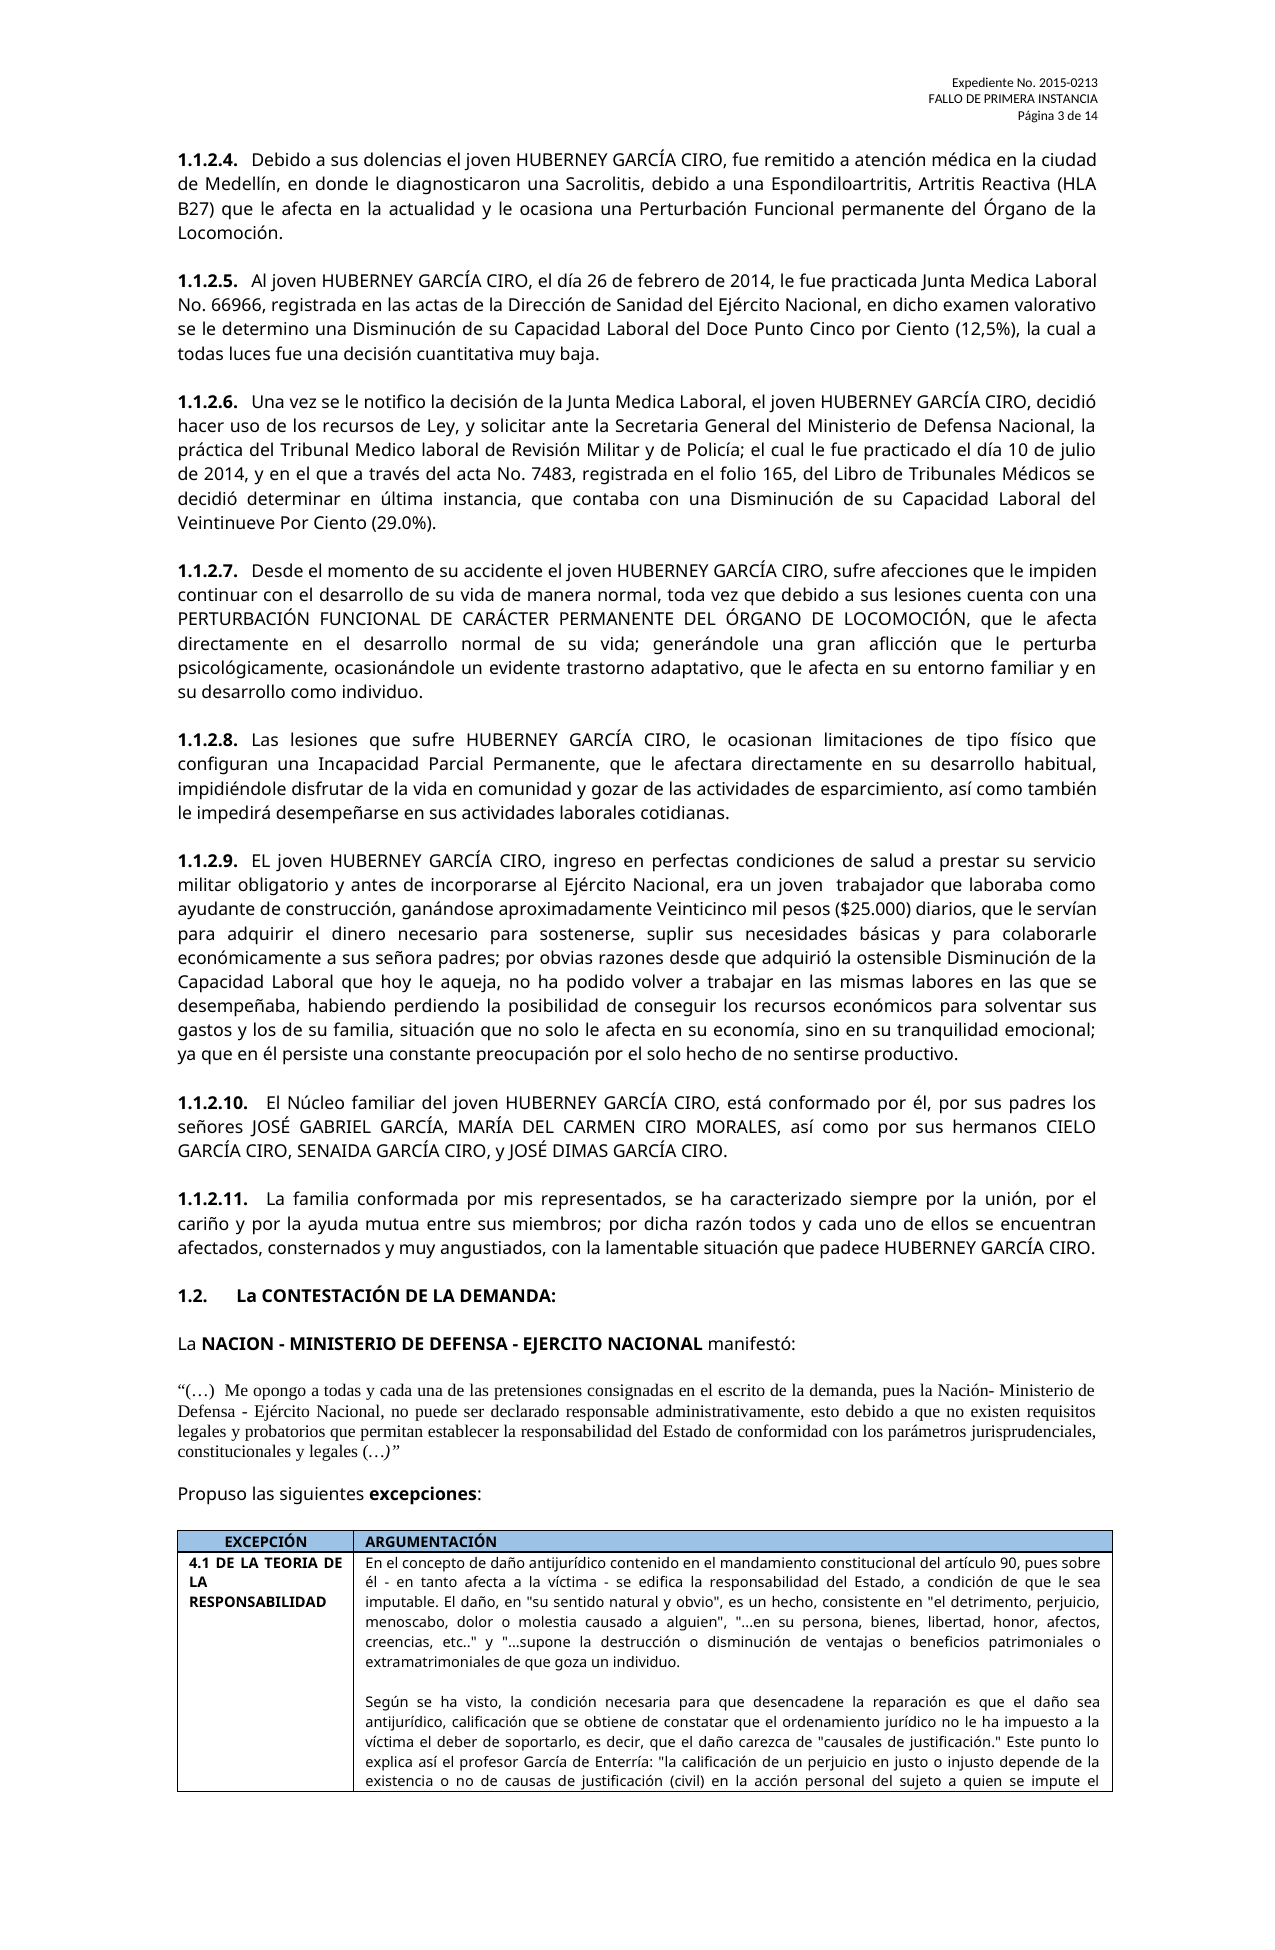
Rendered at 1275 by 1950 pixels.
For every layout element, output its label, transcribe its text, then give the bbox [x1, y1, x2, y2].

list EL joven HUBERNEY GARCÍA CIRO, ingreso en perfectas condiciones de salud a prestar su servicio militar obligatorio y antes de incorporarse al Ejército Nacional, era un joven trabajador que laboraba como ayudante de construcción, ganándose aproximadamente Veinticinco mil pesos ($25.000) diarios, que le servían para adquirir el dinero necesario para sostenerse, suplir sus necesidades básicas y para colaborarle económicamente a sus señora padres; por obvias razones desde que adquirió la ostensible Disminución de la Capacidad Laboral que hoy le aqueja, no ha podido volver a trabajar en las mismas labores en las que se desempeñaba, habiendo perdiendo la posibilidad de conseguir los recursos económicos para solventar sus gastos y los de su familia, situación que no solo le afecta en su economía, sino en su tranquilidad emocional; ya que en él persiste una constante preocupación por el solo hecho de no sentirse productivo. [177, 848, 1098, 1066]
list La CONTESTACIÓN DE LA DEMANDA: [177, 1283, 1098, 1308]
list Debido a sus dolencias el joven HUBERNEY GARCÍA CIRO, fue remitido a atención médica en la ciudad de Medellín, en donde le diagnosticaron una Sacrolitis, debido a una Espondiloartritis, Artritis Reactiva (HLA B27) que le afecta en la actualidad y le ocasiona una Perturbación Funcional permanente del Órgano de la Locomoción. [177, 148, 1098, 244]
table_header EXCEPCIÓN [178, 1531, 353, 1551]
text Propuso las siguientes excepciones: [177, 1482, 1098, 1506]
list Al joven HUBERNEY GARCÍA CIRO, el día 26 de febrero de 2014, le fue practicada Junta Medica Laboral No. 66966, registrada en las actas de la Dirección de Sanidad del Ejército Nacional, en dicho examen valorativo se le determino una Disminución de su Capacidad Laboral del Doce Punto Cinco por Ciento (12,5%), la cual a todas luces fue una decisión cuantitativa muy baja. [177, 268, 1098, 365]
list Las lesiones que sufre HUBERNEY GARCÍA CIRO, le ocasionan limitaciones de tipo físico que configuran una Incapacidad Parcial Permanente, que le afectara directamente en su desarrollo habitual, impidiéndole disfrutar de la vida en comunidad y gozar de las actividades de esparcimiento, así como también le impedirá desempeñarse en sus actividades laborales cotidianas. [177, 728, 1098, 824]
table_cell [178, 1553, 353, 1791]
list Desde el momento de su accidente el joven HUBERNEY GARCÍA CIRO, sufre afecciones que le impiden continuar con el desarrollo de su vida de manera normal, toda vez que debido a sus lesiones cuenta con una PERTURBACIÓN FUNCIONAL DE CARÁCTER PERMANENTE DEL ÓRGANO DE LOCOMOCIÓN, que le afecta directamente en el desarrollo normal de su vida; generándole una gran aflicción que le perturba psicológicamente, ocasionándole un evidente trastorno adaptativo, que le afecta en su entorno familiar y en su desarrollo como individuo. [177, 558, 1098, 703]
text La NACION - MINISTERIO DE DEFENSA - EJERCITO NACIONAL manifestó: [177, 1332, 1098, 1356]
text “(…) Me opongo a todas y cada una de las pretensiones consignadas en el escrito de la demanda, pues la Nación- Ministerio de Defensa - Ejército Nacional, no puede ser declarado responsable administrativamente, esto debido a que no existen requisitos legales y probatorios que permitan establecer la responsabilidad del Estado de conformidad con los parámetros jurisprudenciales, constitucionales y legales (…)” [177, 1380, 1098, 1462]
list La familia conformada por mis representados, se ha caracterizado siempre por la unión, por el cariño y por la ayuda mutua entre sus miembros; por dicha razón todos y cada uno de ellos se encuentran afectados, consternados y muy angustiados, con la lamentable situación que padece HUBERNEY GARCÍA CIRO. [177, 1187, 1098, 1259]
list Una vez se le notifico la decisión de la Junta Medica Laboral, el joven HUBERNEY GARCÍA CIRO, decidió hacer uso de los recursos de Ley, y solicitar ante la Secretaria General del Ministerio de Defensa Nacional, la práctica del Tribunal Medico laboral de Revisión Militar y de Policía; el cual le fue practicado el día 10 de julio de 2014, y en el que a través del acta No. 7483, registrada en el folio 165, del Libro de Tribunales Médicos se decidió determinar en última instancia, que contaba con una Disminución de su Capacidad Laboral del Veintinueve Por Ciento (29.0%). [177, 389, 1098, 534]
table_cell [354, 1553, 1112, 1791]
list El Núcleo familiar del joven HUBERNEY GARCÍA CIRO, está conformado por él, por sus padres los señores JOSÉ GABRIEL GARCÍA, MARÍA DEL CARMEN CIRO MORALES, así como por sus hermanos CIELO GARCÍA CIRO, SENAIDA GARCÍA CIRO, y JOSÉ DIMAS GARCÍA CIRO. [177, 1090, 1098, 1163]
table_header ARGUMENTACIÓN [354, 1531, 1112, 1551]
